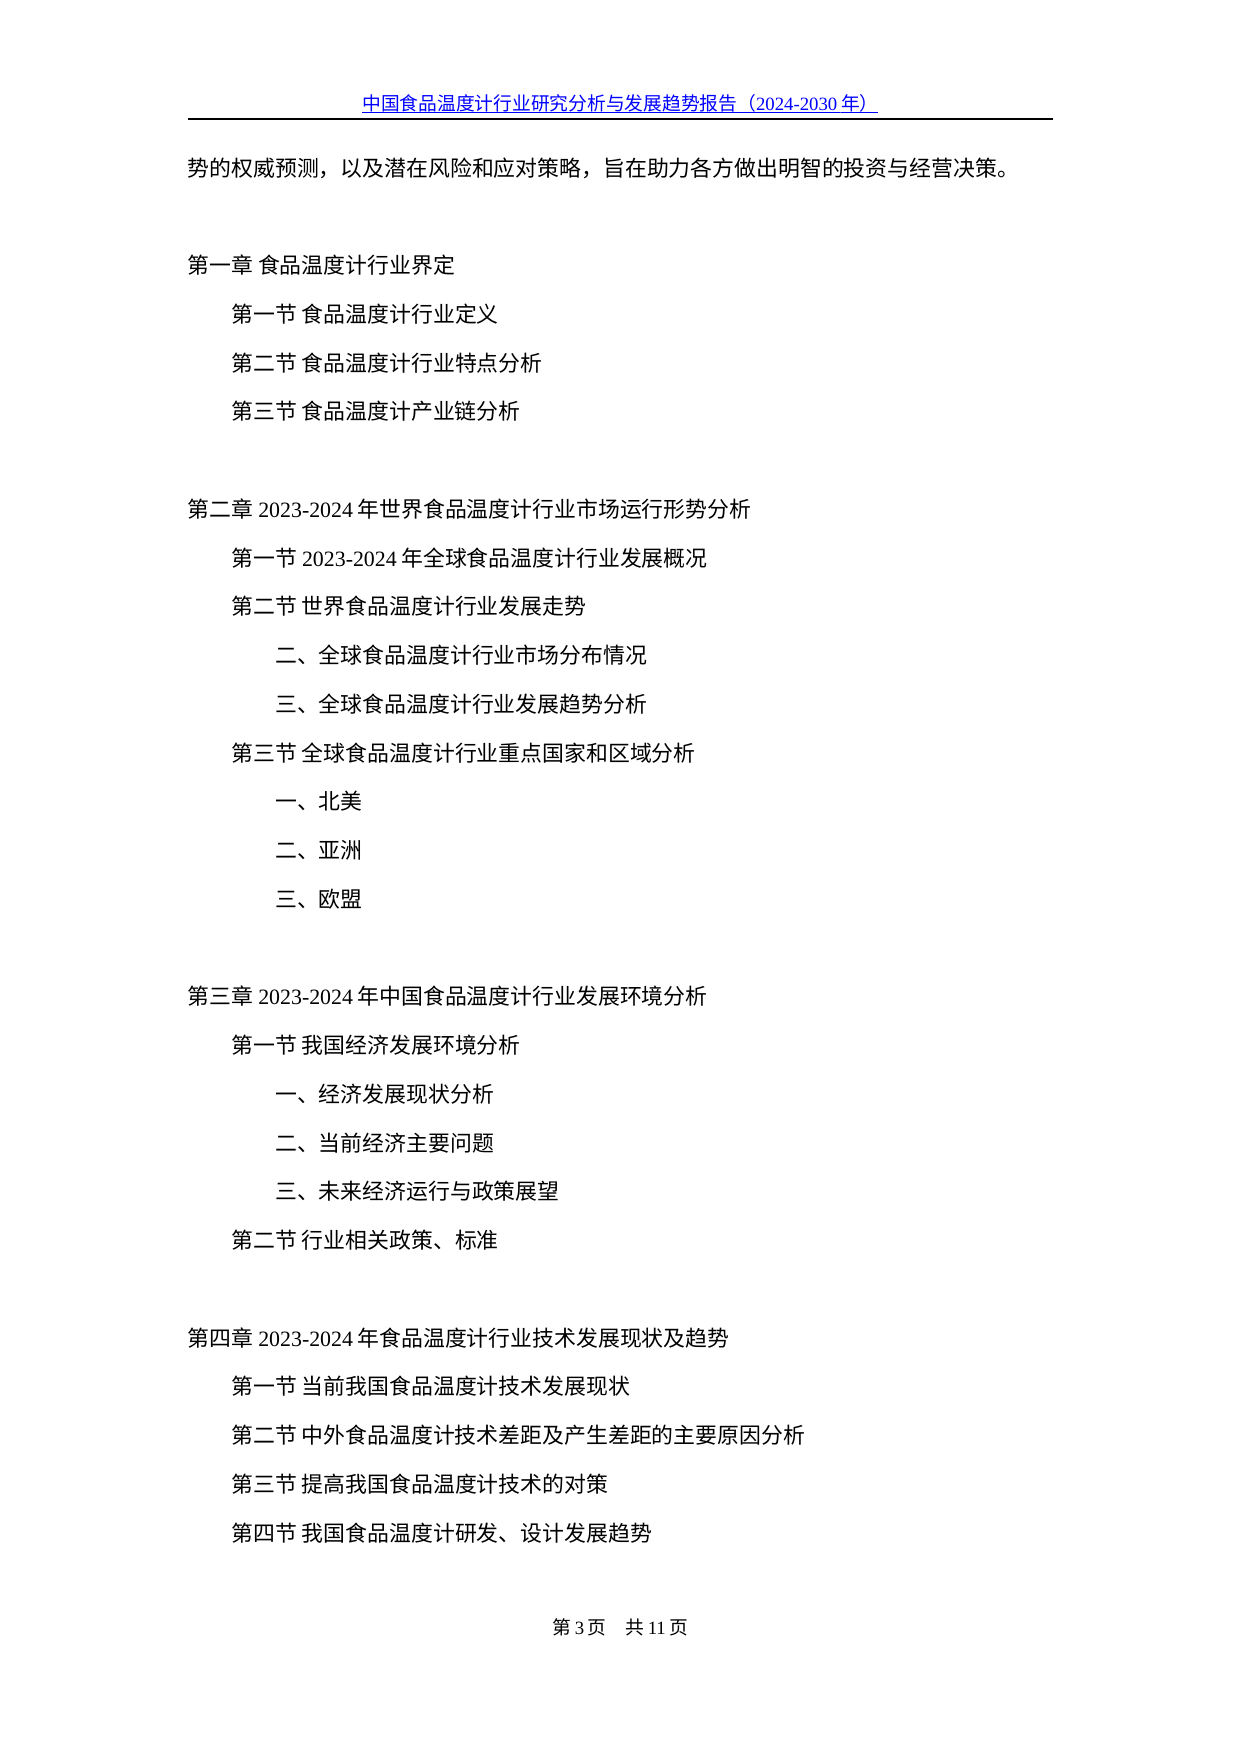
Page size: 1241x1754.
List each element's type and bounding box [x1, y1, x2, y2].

text [187, 150, 1053, 1548]
